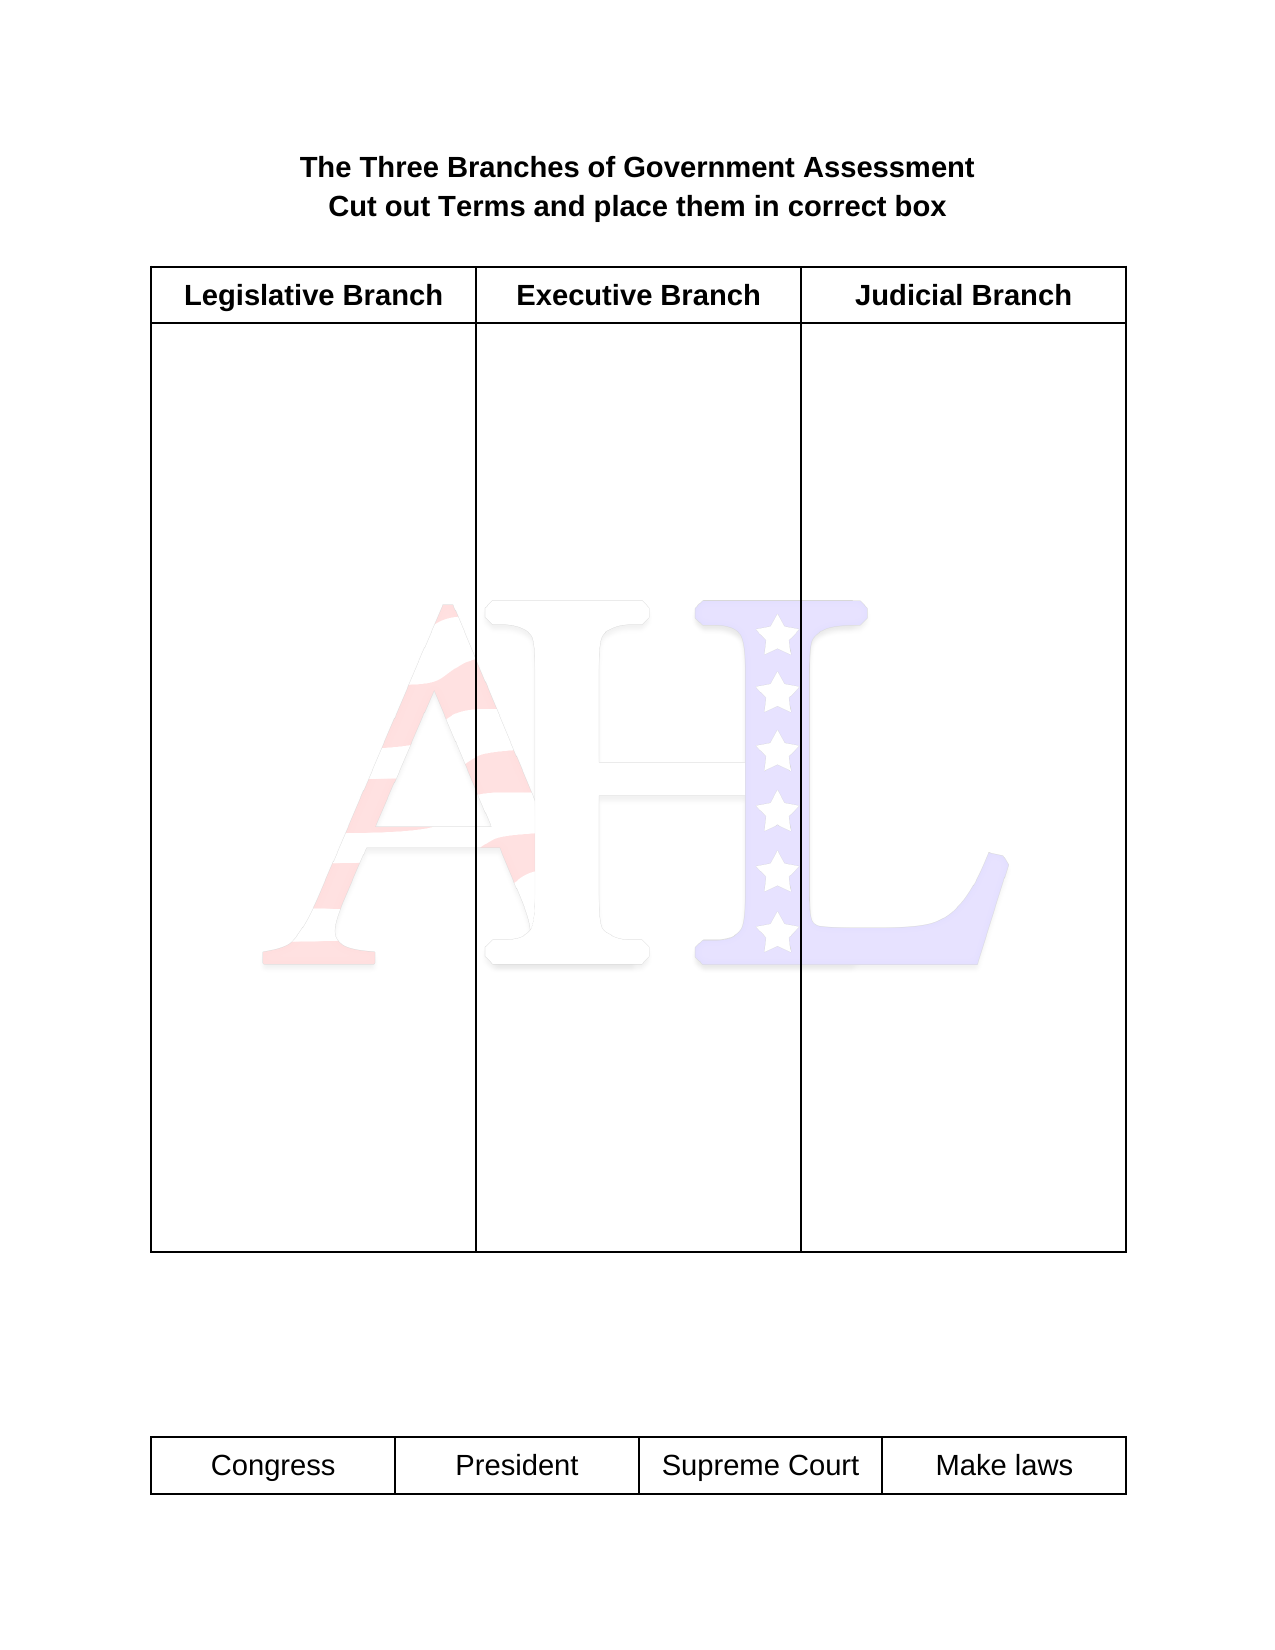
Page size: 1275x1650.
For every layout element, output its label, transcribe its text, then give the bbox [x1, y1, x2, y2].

table_header Executive Branch [477, 268, 800, 322]
table_cell [802, 324, 1125, 1251]
table_header President [396, 1438, 638, 1492]
table_header Judicial Branch [802, 268, 1125, 322]
table_cell [477, 324, 800, 1251]
table_header Legislative Branch [152, 268, 475, 322]
table_cell [152, 324, 475, 1251]
text Cut out Terms and place them in correct box [150, 188, 1125, 222]
table_header Congress [152, 1438, 394, 1492]
table_header Make laws [883, 1438, 1125, 1492]
text The Three Branches of Government Assessment [150, 150, 1125, 183]
table_header Supreme Court [640, 1438, 881, 1492]
